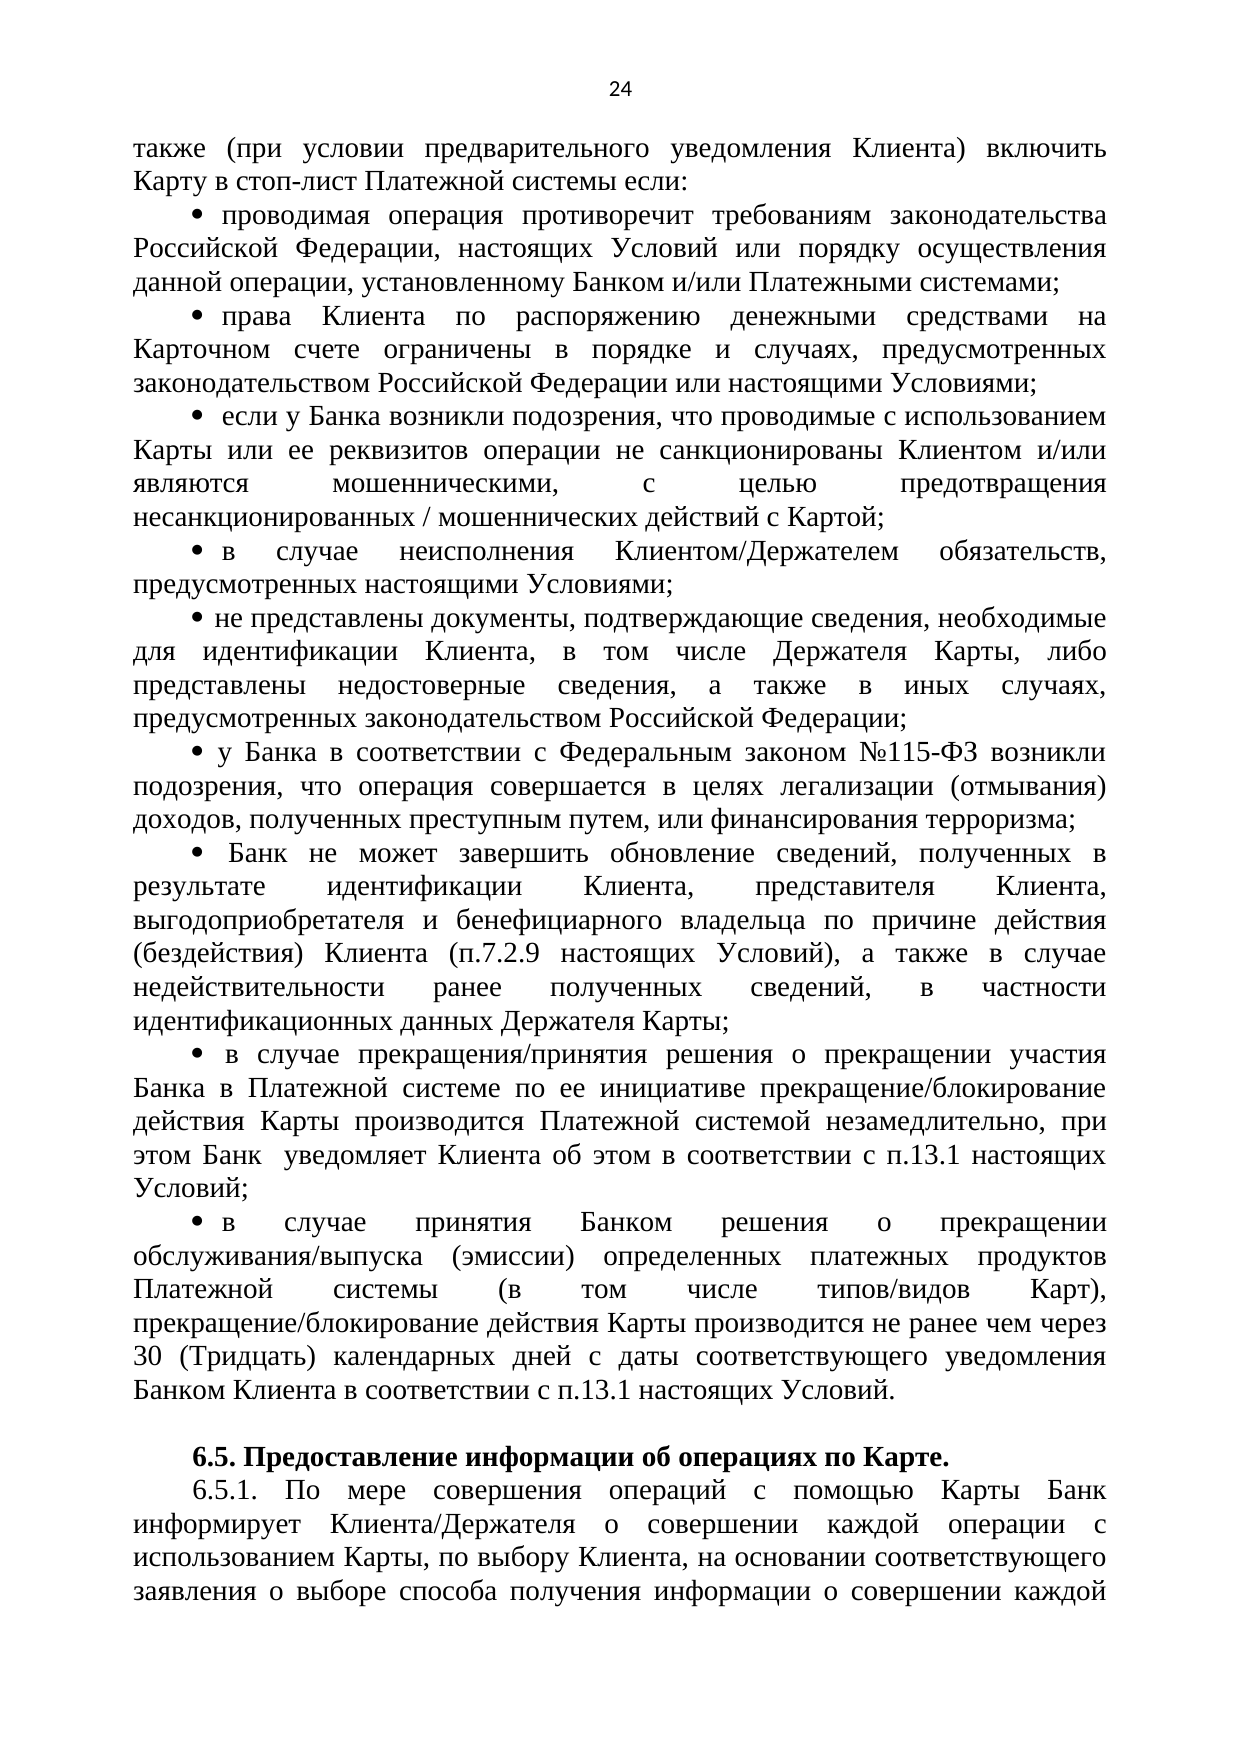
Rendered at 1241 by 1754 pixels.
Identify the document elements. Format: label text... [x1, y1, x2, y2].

text 6.5. Предоставление информации об операциях по Карте. [133, 1439, 1107, 1472]
list у Банка в соответствии с Федеральным законом №115-ФЗ возникли подозрения, что операция совершается в целях легализации (отмывания) доходов, полученных преступным путем, или финансирования терроризма; [133, 734, 1107, 835]
list Банк не может завершить обновление сведений, полученных в результате идентификации Клиента, представителя Клиента, выгодоприобретателя и бенефициарного владельца по причине действия (бездействия) Клиента (п.7.2.9 настоящих Условий), а также в случае недействительности ранее полученных сведений, в частности идентификационных данных Держателя Карты; [133, 835, 1107, 1036]
text в случае принятия Банком решения о прекращении обслуживания/выпуска (эмиссии) определенных платежных продуктов Платежной системы (в том числе типов/видов Карт), прекращение/блокирование действия Карты производится не ранее чем через 30 (Тридцать) календарных дней с даты соответствующего уведомления Банком Клиента в соответствии с п.13.1 настоящих Условий. [133, 1204, 1107, 1405]
list проводимая операция противоречит требованиям законодательства Российской Федерации, настоящих Условий или порядку осуществления данной операции, установленному Банком и/или Платежными системами; [133, 197, 1107, 298]
list не представлены документы, подтверждающие сведения, необходимые для идентификации Клиента, в том числе Держателя Карты, либо представлены недостоверные сведения, а также в иных случаях, предусмотренных законодательством Российской Федерации; [133, 600, 1107, 734]
list в случае неисполнения Клиентом/Держателем обязательств, предусмотренных настоящими Условиями; [133, 533, 1107, 600]
list если у Банка возникли подозрения, что проводимые с использованием Карты или ее реквизитов операции не санкционированы Клиентом и/или являются мошенническими, с целью предотвращения несанкционированных / мошеннических действий с Картой; [133, 398, 1107, 533]
list права Клиента по распоряжению денежными средствами на Карточном счете ограничены в порядке и случаях, предусмотренных законодательством Российской Федерации или настоящими Условиями; [133, 298, 1107, 398]
list в случае прекращения/принятия решения о прекращении участия Банка в Платежной системе по ее инициативе прекращение/блокирование действия Карты производится Платежной системой незамедлительно, при этом Банк уведомляет Клиента об этом в соответствии с п.13.1 настоящих Условий; [133, 1036, 1107, 1204]
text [133, 1472, 1107, 1607]
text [133, 130, 1107, 197]
